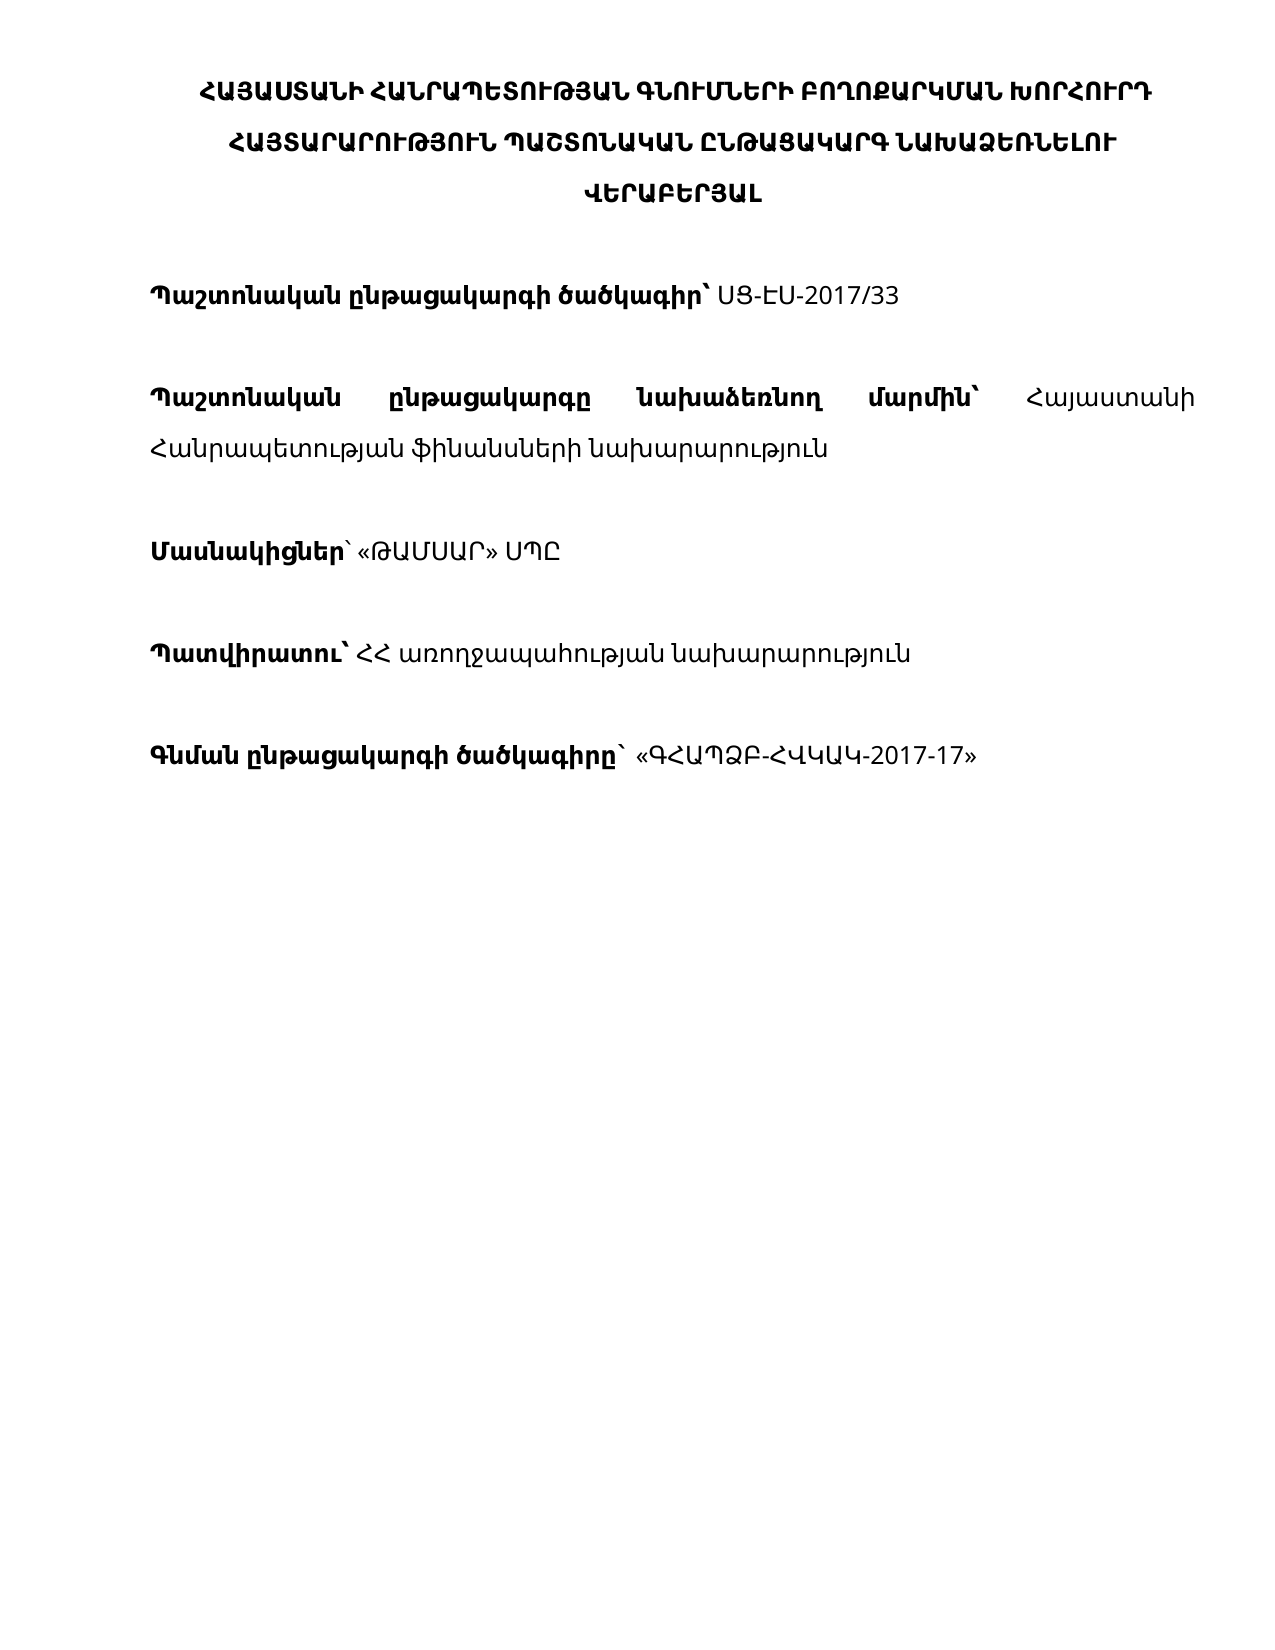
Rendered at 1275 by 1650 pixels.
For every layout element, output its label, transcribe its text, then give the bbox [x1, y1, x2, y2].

text ՀԱՅԱՍՏԱՆԻ ՀԱՆՐԱՊԵՏՈՒԹՅԱՆ ԳՆՈՒՄՆԵՐԻ ԲՈՂՈՔԱՐԿՄԱՆ ԽՈՐՀՈՒՐԴ [150, 74, 1196, 108]
text Պատվիրատու՝ ՀՀ առողջապահության նախարարություն [150, 635, 1196, 669]
text Մասնակիցներ՝ «ԹԱՄՍԱՐ» ՍՊԸ [150, 533, 1196, 567]
text Գնման ընթացակարգի ծածկագիրը` «ԳՀԱՊՁԲ-ՀՎԿԱԿ-2017-17» [150, 737, 1196, 771]
text Պաշտոնական ընթացակարգի ծածկագիր՝ ՍՑ-ԷՍ-2017/33 [150, 278, 1196, 312]
text ՀԱՅՏԱՐԱՐՈՒԹՅՈՒՆ ՊԱՇՏՈՆԱԿԱՆ ԸՆԹԱՑԱԿԱՐԳ ՆԱԽԱՁԵՌՆԵԼՈՒ ՎԵՐԱԲԵՐՅԱԼ [150, 125, 1196, 210]
text Պաշտոնական ընթացակարգը նախաձեռնող մարմին՝ Հայաստանի Հանրապետության ֆինանսների նախարարություն [150, 380, 1196, 465]
